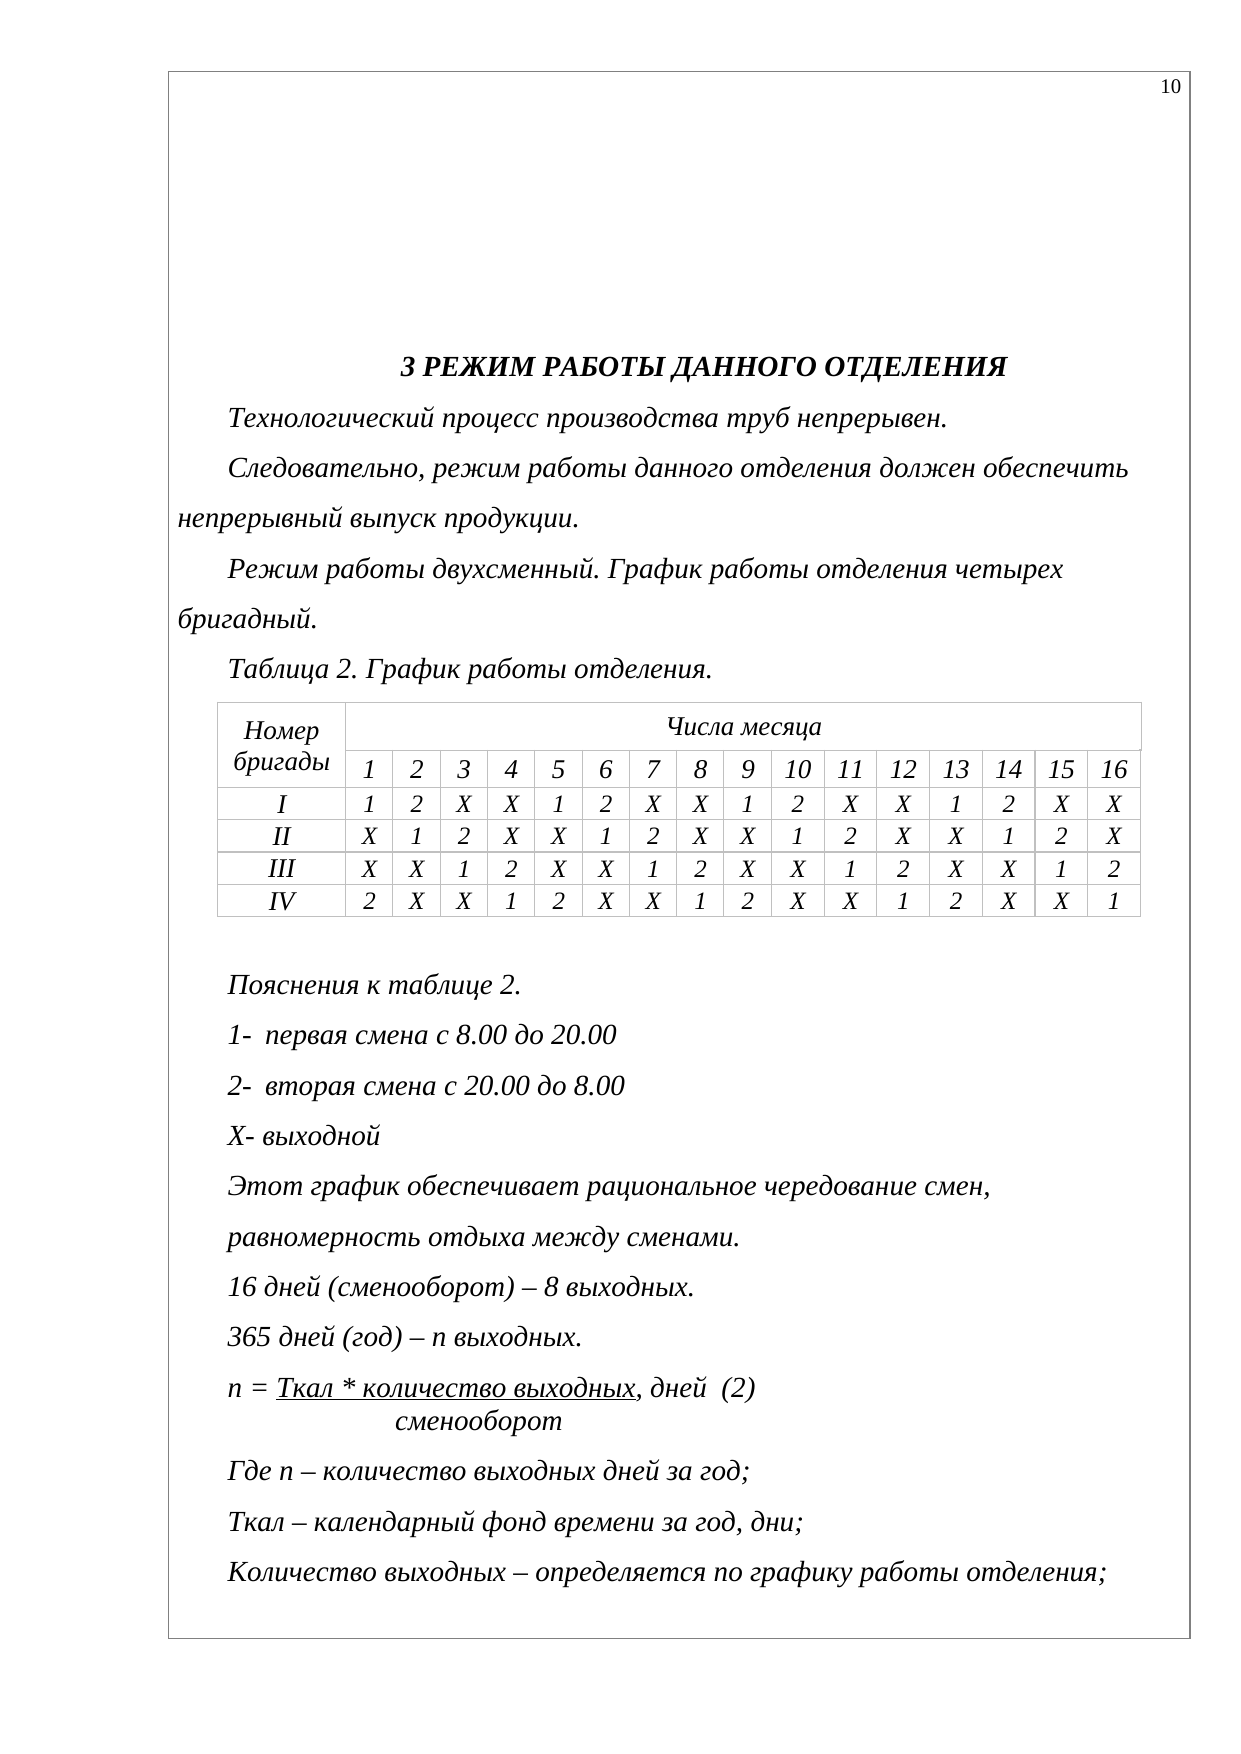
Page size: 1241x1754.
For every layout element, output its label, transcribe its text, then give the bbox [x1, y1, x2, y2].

table_cell Х [930, 853, 982, 884]
table_cell 2 [877, 853, 929, 884]
table_cell 1 [630, 853, 676, 884]
table_header Номер бригады [218, 703, 345, 787]
text Таблица 2. График работы отделения. [177, 651, 1181, 685]
text 3 РЕЖИМ РАБОТЫ ДАННОГО ОТДЕЛЕНИЯ [227, 349, 1181, 383]
table_cell Х [825, 885, 876, 916]
table_cell 2 [393, 751, 440, 787]
table_cell 1 [930, 788, 982, 819]
table_cell Х [535, 820, 582, 851]
table_cell 2 [724, 885, 771, 916]
table_cell 1 [772, 820, 824, 851]
table_cell Х [772, 853, 824, 884]
table_cell 2 [825, 820, 876, 851]
table_cell 12 [877, 751, 929, 787]
text 16 дней (сменооборот) – 8 выходных. [227, 1269, 1181, 1303]
table_cell Х [677, 788, 723, 819]
table_cell 2 [488, 853, 534, 884]
text 365 дней (год) – n выходных. [227, 1319, 1181, 1353]
table_cell Х [630, 885, 676, 916]
table_cell 1 [724, 788, 771, 819]
table_header Числа месяца [346, 703, 1141, 749]
text Где n – количество выходных дней за год; [227, 1453, 1181, 1487]
table_cell 1 [441, 853, 487, 884]
table_cell 2 [983, 788, 1034, 819]
table_cell 16 [1088, 751, 1140, 787]
table_cell Х [441, 885, 487, 916]
text Пояснения к таблице 2. [177, 967, 1181, 1001]
text Этот график обеспечивает рациональное чередование смен, равномерность отдыха между сменами. [227, 1168, 1181, 1252]
table_cell 9 [724, 751, 771, 787]
table_cell I [218, 788, 345, 819]
table_cell Х [630, 788, 676, 819]
table_cell 1 [488, 885, 534, 916]
table_cell Х [535, 853, 582, 884]
table_cell 2 [630, 820, 676, 851]
table_cell 2 [441, 820, 487, 851]
table_cell Х [1036, 885, 1087, 916]
text Х- выходной [227, 1118, 1181, 1152]
table_cell 11 [825, 751, 876, 787]
table_cell 1 [346, 751, 392, 787]
table_cell Х [1088, 820, 1140, 851]
text Технологический процесс производства труб непрерывен. [177, 400, 1181, 433]
table_cell 2 [1088, 853, 1140, 884]
table_cell 15 [1036, 751, 1087, 787]
table_cell Х [983, 885, 1034, 916]
table_cell Х [1036, 788, 1087, 819]
table_cell Х [877, 820, 929, 851]
table_cell Х [346, 853, 392, 884]
table_cell Х [441, 788, 487, 819]
table_cell Х [393, 853, 440, 884]
text Режим работы двухсменный. График работы отделения четырех бригадный. [177, 551, 1181, 634]
table_cell Х [346, 820, 392, 851]
list первая смена с 8.00 до 20.00 [227, 1017, 1181, 1051]
table_cell 6 [583, 751, 629, 787]
table_cell Х [393, 885, 440, 916]
table_cell Х [677, 820, 723, 851]
table_cell 1 [983, 820, 1034, 851]
table_cell 2 [1036, 820, 1087, 851]
table_cell Х [724, 853, 771, 884]
table_cell Х [488, 820, 534, 851]
table_cell 1 [825, 853, 876, 884]
table_cell 1 [535, 788, 582, 819]
table_cell 5 [535, 751, 582, 787]
table_cell 8 [677, 751, 723, 787]
table_cell III [218, 853, 345, 884]
table_cell 3 [441, 751, 487, 787]
table_cell 14 [983, 751, 1034, 787]
table_cell Х [488, 788, 534, 819]
text Ткал – календарный фонд времени за год, дни; [227, 1504, 1181, 1537]
table_cell 1 [1036, 853, 1087, 884]
table_cell 2 [583, 788, 629, 819]
table_cell Х [724, 820, 771, 851]
list вторая смена с 20.00 до 8.00 [227, 1068, 1181, 1101]
text Количество выходных – определяется по графику работы отделения; [227, 1554, 1181, 1588]
table_cell 7 [630, 751, 676, 787]
table_cell Х [825, 788, 876, 819]
table_cell Х [930, 820, 982, 851]
table_cell IV [218, 885, 345, 916]
table_cell Х [877, 788, 929, 819]
table_cell II [218, 820, 345, 851]
table_cell 1 [346, 788, 392, 819]
table_cell 2 [677, 853, 723, 884]
table_cell Х [583, 885, 629, 916]
table_cell 2 [346, 885, 392, 916]
table_cell 4 [488, 751, 534, 787]
table_cell 2 [393, 788, 440, 819]
table_cell 1 [583, 820, 629, 851]
text Следовательно, режим работы данного отделения должен обеспечить непрерывный выпуск продукции. [177, 450, 1181, 534]
table_cell 10 [772, 751, 824, 787]
table_cell Х [772, 885, 824, 916]
text n = Ткал * количество выходных, дней (2) [227, 1370, 1181, 1403]
table_cell 2 [772, 788, 824, 819]
table_cell 1 [1088, 885, 1140, 916]
table_cell 1 [877, 885, 929, 916]
table_cell 1 [677, 885, 723, 916]
table_cell 13 [930, 751, 982, 787]
text сменооборот [227, 1403, 1181, 1437]
table_cell Х [983, 853, 1034, 884]
table_cell 2 [535, 885, 582, 916]
table_cell 1 [393, 820, 440, 851]
table_cell 2 [930, 885, 982, 916]
table_cell Х [583, 853, 629, 884]
table_cell Х [1088, 788, 1140, 819]
